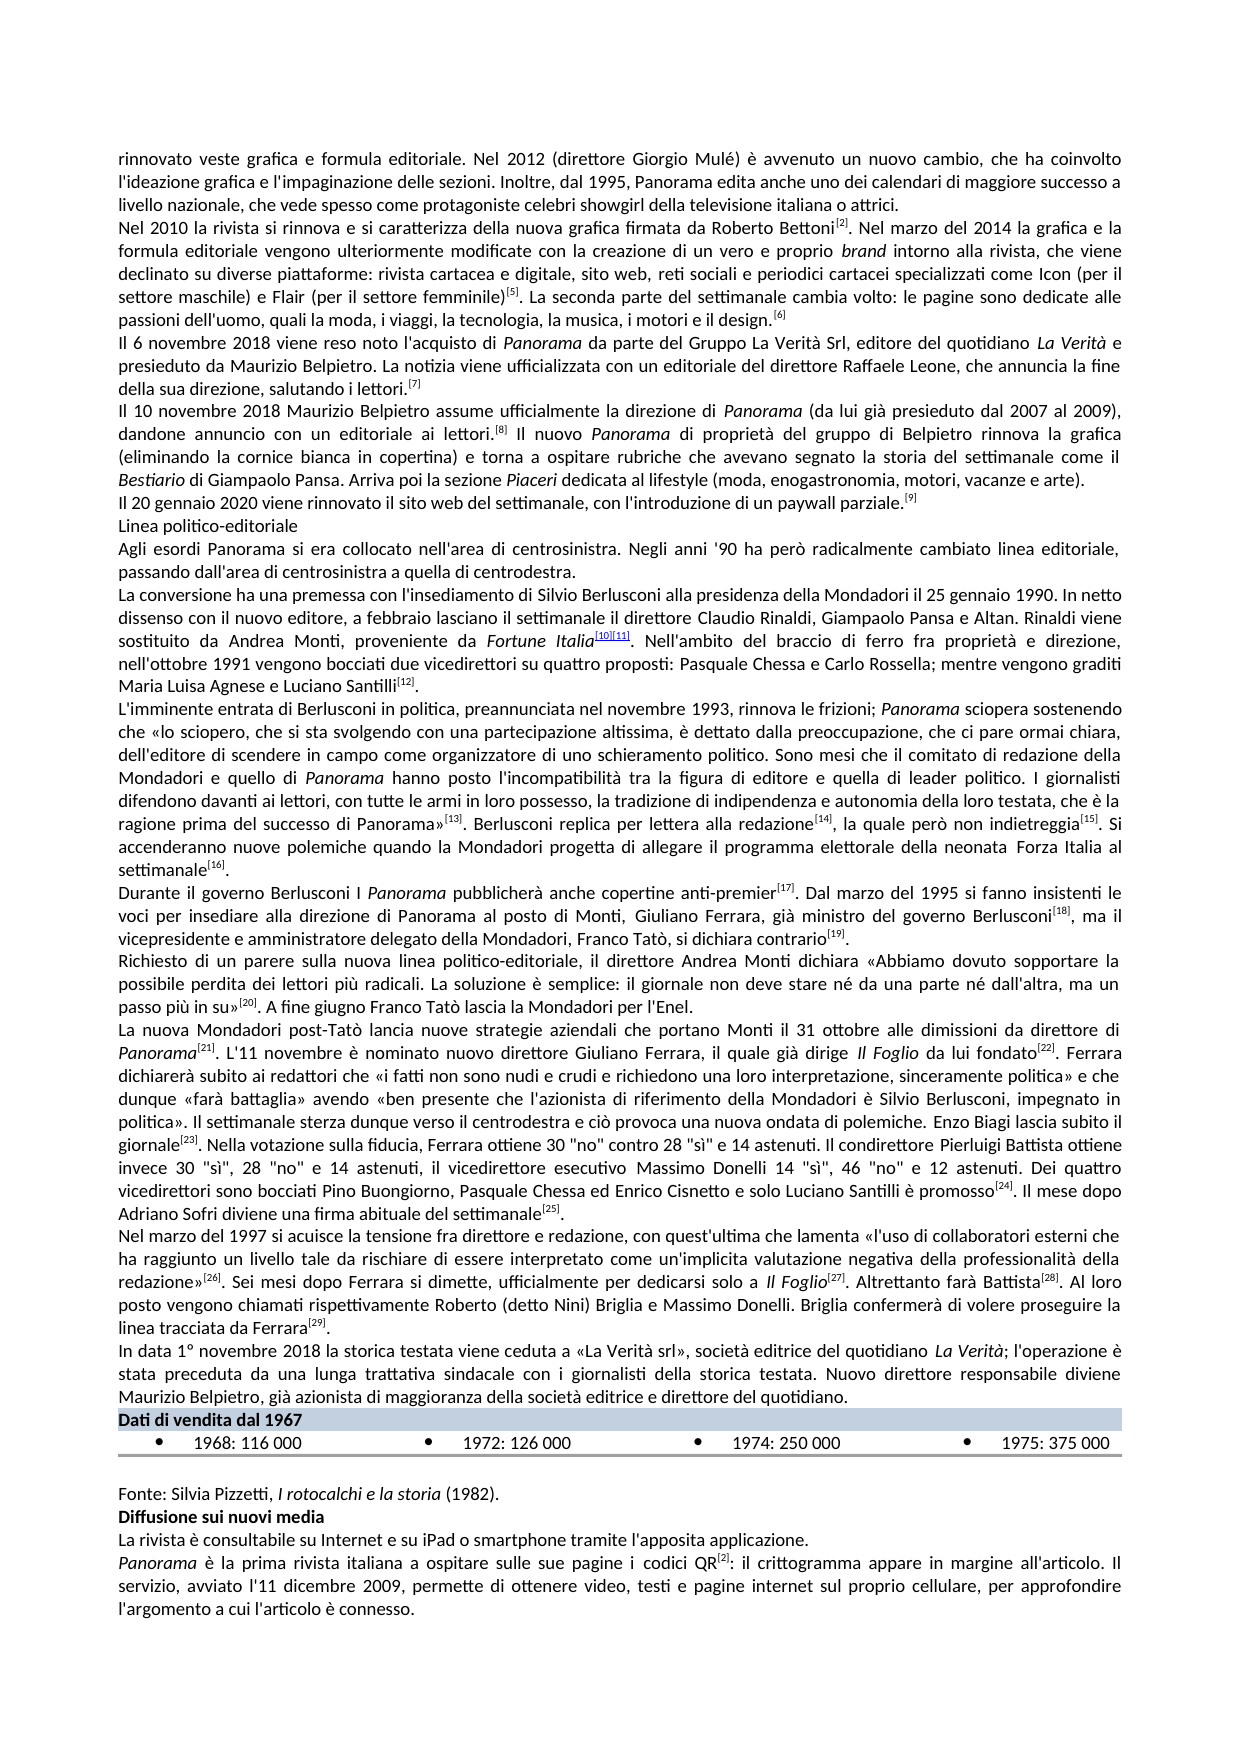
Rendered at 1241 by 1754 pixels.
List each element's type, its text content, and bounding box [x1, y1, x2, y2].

text La rivista è consultabile su Internet e su iPad o smartphone tramite l'apposita applicazione. [118, 1528, 1122, 1551]
text In data 1º novembre 2018 la storica testata viene ceduta a «La Verità srl», società editrice del quotidiano La Verità; l'operazione è stata preceduta da una lunga trattativa sindacale con i giornalisti della storica testata. Nuovo direttore responsabile diviene Maurizio Belpietro, già azionista di maggioranza della società editrice e direttore del quotidiano. [118, 1339, 1122, 1408]
list 1968: 116 000 [156, 1431, 314, 1453]
text Il 20 gennaio 2020 viene rinnovato il sito web del settimanale, con l'introduzione di un paywall parziale.[9] [118, 491, 1122, 514]
text La nuova Mondadori post-Tatò lancia nuove strategie aziendali che portano Monti il 31 ottobre alle dimissioni da direttore di Panorama[21]. L'11 novembre è nominato nuovo direttore Giuliano Ferrara, il quale già dirige Il Foglio da lui fondato[22]. Ferrara dichiarerà subito ai redattori che «i fatti non sono nudi e crudi e richiedono una loro interpretazione, sinceramente politica» e che dunque «farà battaglia» avendo «ben presente che l'azionista di riferimento della Mondadori è Silvio Berlusconi, impegnato in politica». Il settimanale sterza dunque verso il centrodestra e ciò provoca una nuova ondata di polemiche. Enzo Biagi lascia subito il giornale[23]. Nella votazione sulla fiducia, Ferrara ottiene 30 "no" contro 28 "sì" e 14 astenuti. Il condirettore Pierluigi Battista ottiene invece 30 "sì", 28 "no" e 14 astenuti, il vicedirettore esecutivo Massimo Donelli 14 "sì", 46 "no" e 12 astenuti. Dei quattro vicedirettori sono bocciati Pino Buongiorno, Pasquale Chessa ed Enrico Cisnetto e solo Luciano Santilli è promosso[24]. Il mese dopo Adriano Sofri diviene una firma abituale del settimanale[25]. [118, 1018, 1122, 1225]
text Il 6 novembre 2018 viene reso noto l'acquisto di Panorama da parte del Gruppo La Verità Srl, editore del quotidiano La Verità e presieduto da Maurizio Belpietro. La notizia viene ufficializzata con un editoriale del direttore Raffaele Leone, che annuncia la fine della sua direzione, salutando i lettori.[7] [118, 331, 1122, 400]
text Durante il governo Berlusconi I Panorama pubblicherà anche copertine anti-premier[17]. Dal marzo del 1995 si fanno insistenti le voci per insediare alla direzione di Panorama al posto di Monti, Giuliano Ferrara, già ministro del governo Berlusconi[18], ma il vicepresidente e amministratore delegato della Mondadori, Franco Tatò, si dichiara contrario[19]. [118, 881, 1122, 950]
text Nel marzo del 1997 si acuisce la tensione fra direttore e redazione, con quest'ultima che lamenta «l'uso di collaboratori esterni che ha raggiunto un livello tale da rischiare di essere interpretato come un'implicita valutazione negativa della professionalità della redazione»[26]. Sei mesi dopo Ferrara si dimette, ufficialmente per dedicarsi solo a Il Foglio[27]. Altrettanto farà Battista[28]. Al loro posto vengono chiamati rispettivamente Roberto (detto Nini) Briglia e Massimo Donelli. Briglia confermerà di volere proseguire la linea tracciata da Ferrara[29]. [118, 1225, 1122, 1339]
text L'imminente entrata di Berlusconi in politica, preannunciata nel novembre 1993, rinnova le frizioni; Panorama sciopera sostenendo che «lo sciopero, che si sta svolgendo con una partecipazione altissima, è dettato dalla preoccupazione, che ci pare ormai chiara, dell'editore di scendere in campo come organizzatore di uno schieramento politico. Sono mesi che il comitato di redazione della Mondadori e quello di Panorama hanno posto l'incompatibilità tra la figura di editore e quella di leader politico. I giornalisti difendono davanti ai lettori, con tutte le armi in loro possesso, la tradizione di indipendenza e autonomia della loro testata, che è la ragione prima del successo di Panorama»[13]. Berlusconi replica per lettera alla redazione[14], la quale però non indietreggia[15]. Si accenderanno nuove polemiche quando la Mondadori progetta di allegare il programma elettorale della neonata Forza Italia al settimanale[16]. [118, 698, 1122, 881]
list 1975: 375 000 [964, 1431, 1122, 1453]
text Agli esordi Panorama si era collocato nell'area di centrosinistra. Negli anni '90 ha però radicalmente cambiato linea editoriale, passando dall'area di centrosinistra a quella di centrodestra. [118, 537, 1122, 583]
list 1972: 126 000 [425, 1431, 583, 1453]
subtitle Diffusione sui nuovi media [118, 1506, 1122, 1528]
text La conversione ha una premessa con l'insediamento di Silvio Berlusconi alla presidenza della Mondadori il 25 gennaio 1990. In netto dissenso con il nuovo editore, a febbraio lasciano il settimanale il direttore Claudio Rinaldi, Giampaolo Pansa e Altan. Rinaldi viene sostituito da Andrea Monti, proveniente da Fortune Italia[10][11]. Nell'ambito del braccio di ferro fra proprietà e direzione, nell'ottobre 1991 vengono bocciati due vicedirettori su quattro proposti: Pasquale Chessa e Carlo Rossella; mentre vengono graditi Maria Luisa Agnese e Luciano Santilli[12]. [118, 583, 1122, 698]
subtitle Linea politico-editoriale [118, 514, 1122, 537]
text Dati di vendita dal 1967 [118, 1408, 1122, 1431]
text Fonte: Silvia Pizzetti, I rotocalchi e la storia (1982). [118, 1483, 1122, 1506]
text Nel 2010 la rivista si rinnova e si caratterizza della nuova grafica firmata da Roberto Bettoni[2]. Nel marzo del 2014 la grafica e la formula editoriale vengono ulteriormente modificate con la creazione di un vero e proprio brand intorno alla rivista, che viene declinato su diverse piattaforme: rivista cartacea e digitale, sito web, reti sociali e periodici cartacei specializzati come Icon (per il settore maschile) e Flair (per il settore femminile)[5]. La seconda parte del settimanale cambia volto: le pagine sono dedicate alle passioni dell'uomo, quali la moda, i viaggi, la tecnologia, la musica, i motori e il design.[6] [118, 216, 1122, 331]
text Panorama è la prima rivista italiana a ospitare sulle sue pagine i codici QR[2]: il crittogramma appare in margine all'articolo. Il servizio, avviato l'11 dicembre 2009, permette di ottenere video, testi e pagine internet sul proprio cellulare, per approfondire l'argomento a cui l'articolo è connesso. [118, 1551, 1122, 1620]
text Richiesto di un parere sulla nuova linea politico-editoriale, il direttore Andrea Monti dichiara «Abbiamo dovuto sopportare la possibile perdita dei lettori più radicali. La soluzione è semplice: il giornale non deve stare né da una parte né dall'altra, ma un passo più in su»[20]. A fine giugno Franco Tatò lascia la Mondadori per l'Enel. [118, 950, 1122, 1018]
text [118, 148, 1122, 216]
text Il 10 novembre 2018 Maurizio Belpietro assume ufficialmente la direzione di Panorama (da lui già presieduto dal 2007 al 2009), dandone annuncio con un editoriale ai lettori.[8] Il nuovo Panorama di proprietà del gruppo di Belpietro rinnova la grafica (eliminando la cornice bianca in copertina) e torna a ospitare rubriche che avevano segnato la storia del settimanale come il Bestiario di Giampaolo Pansa. Arriva poi la sezione Piaceri dedicata al lifestyle (moda, enogastronomia, motori, vacanze e arte). [118, 400, 1122, 491]
list 1974: 250 000 [694, 1431, 852, 1453]
